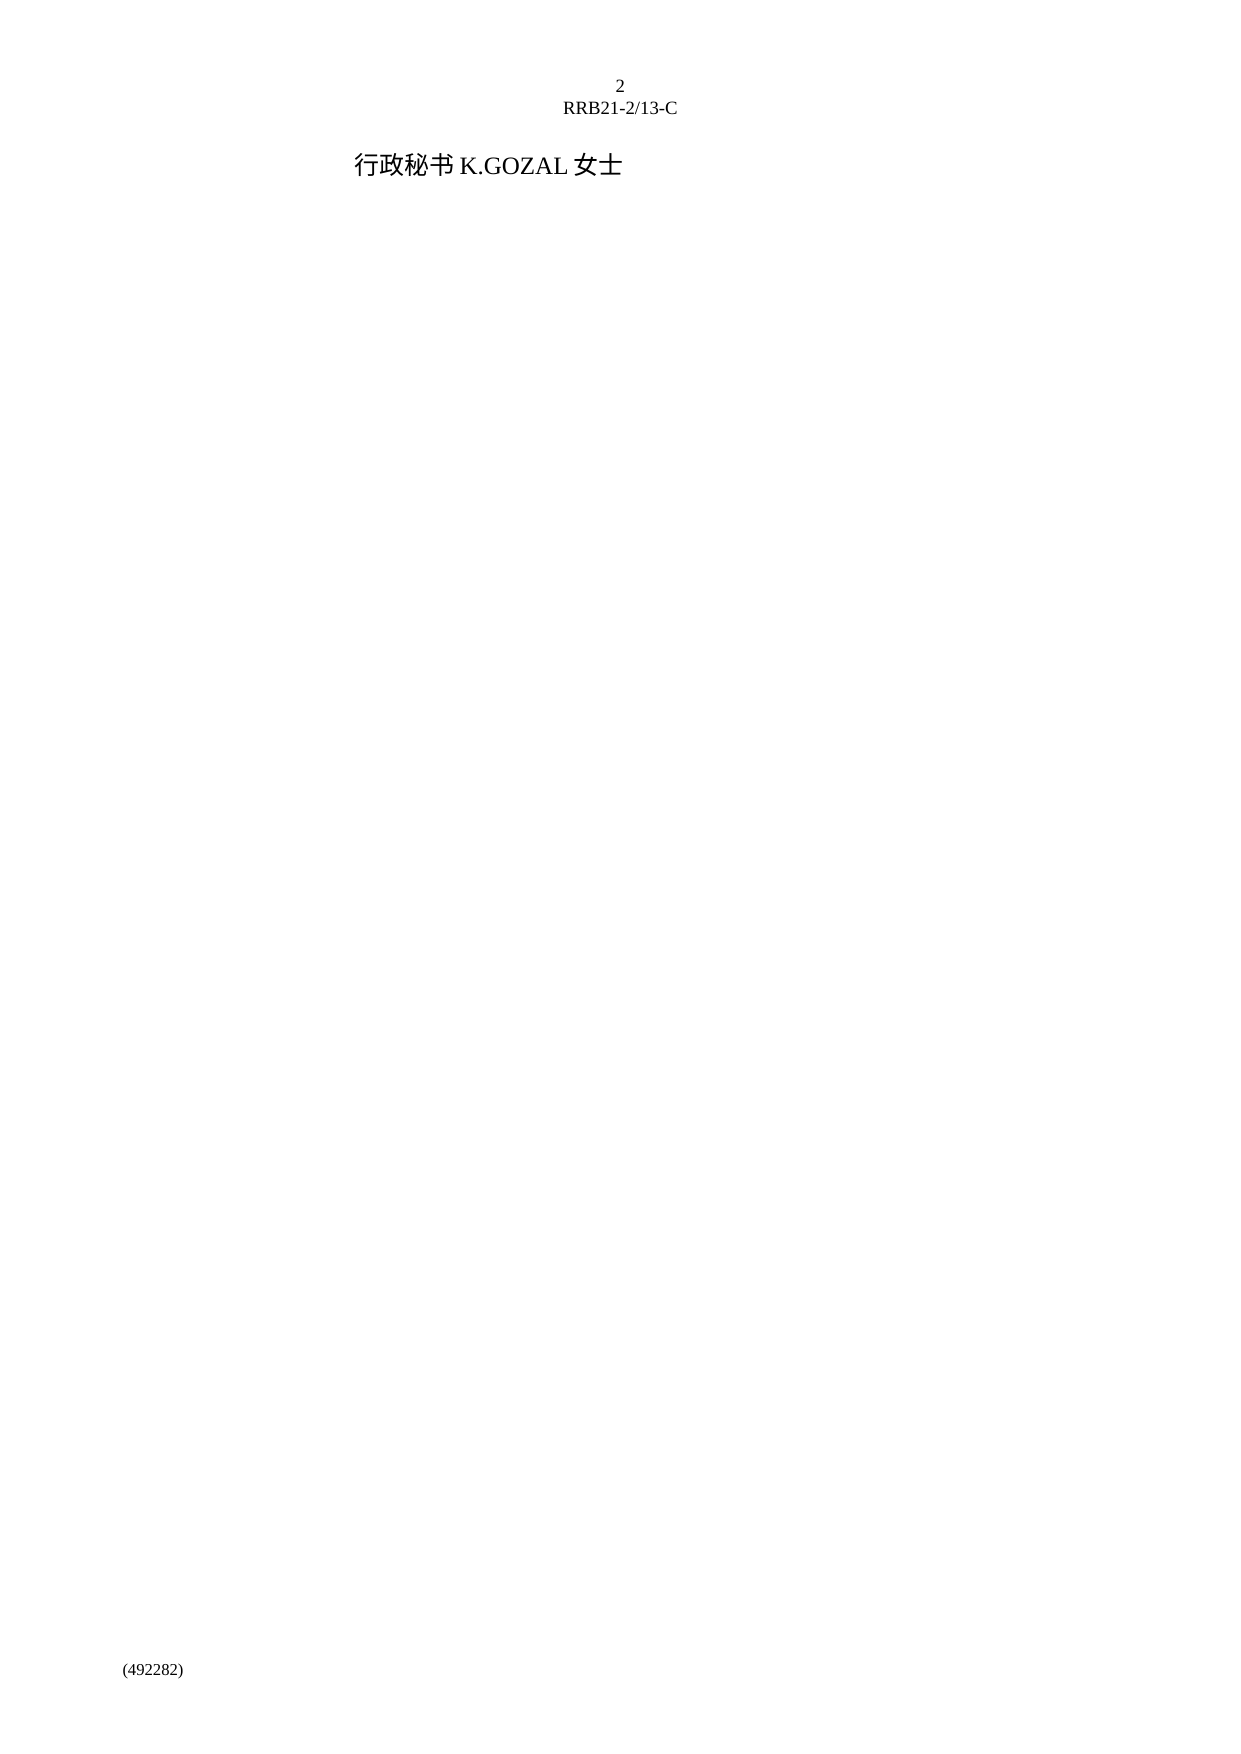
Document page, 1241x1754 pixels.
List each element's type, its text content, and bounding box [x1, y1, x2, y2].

text 行政秘书K.GOZAL女士 [118, 148, 1122, 182]
